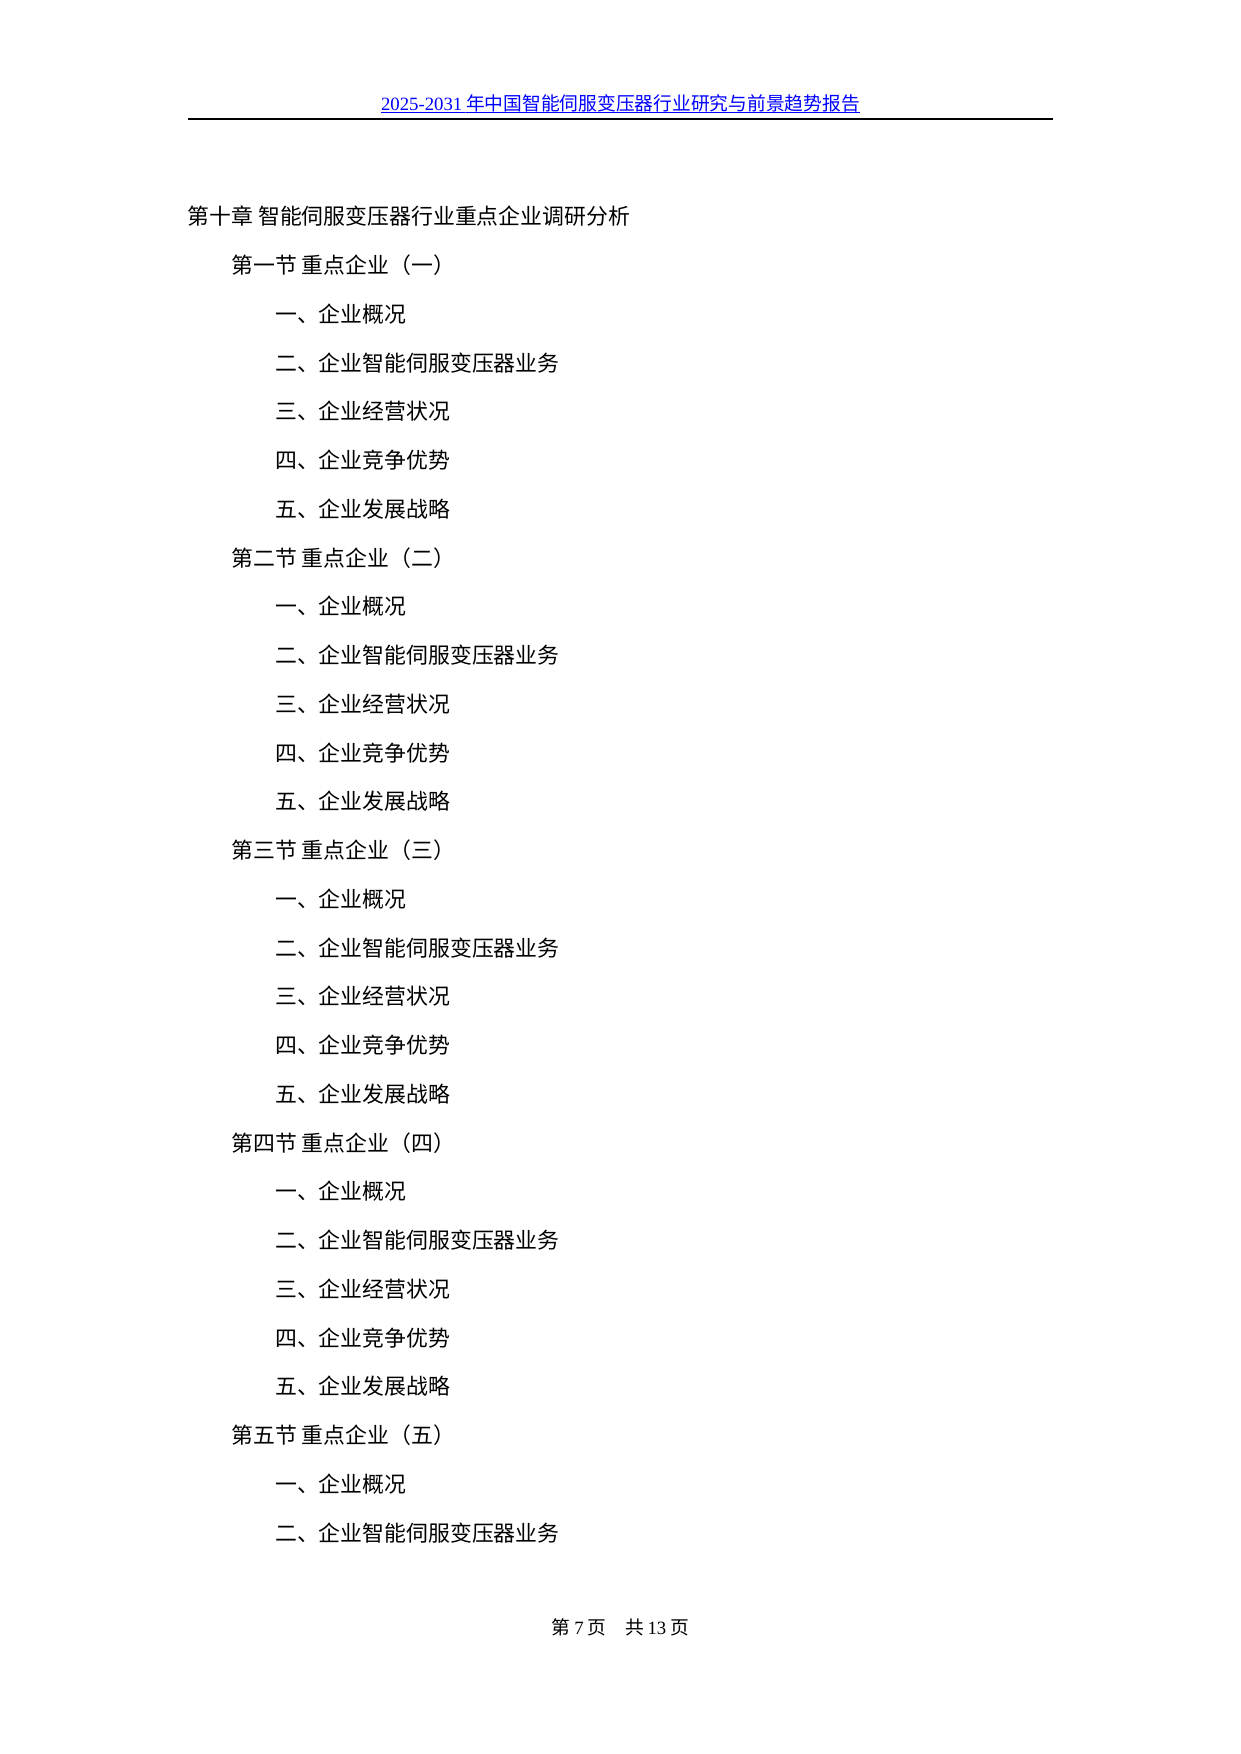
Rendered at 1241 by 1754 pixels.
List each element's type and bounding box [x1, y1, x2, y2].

text [187, 150, 1053, 1548]
